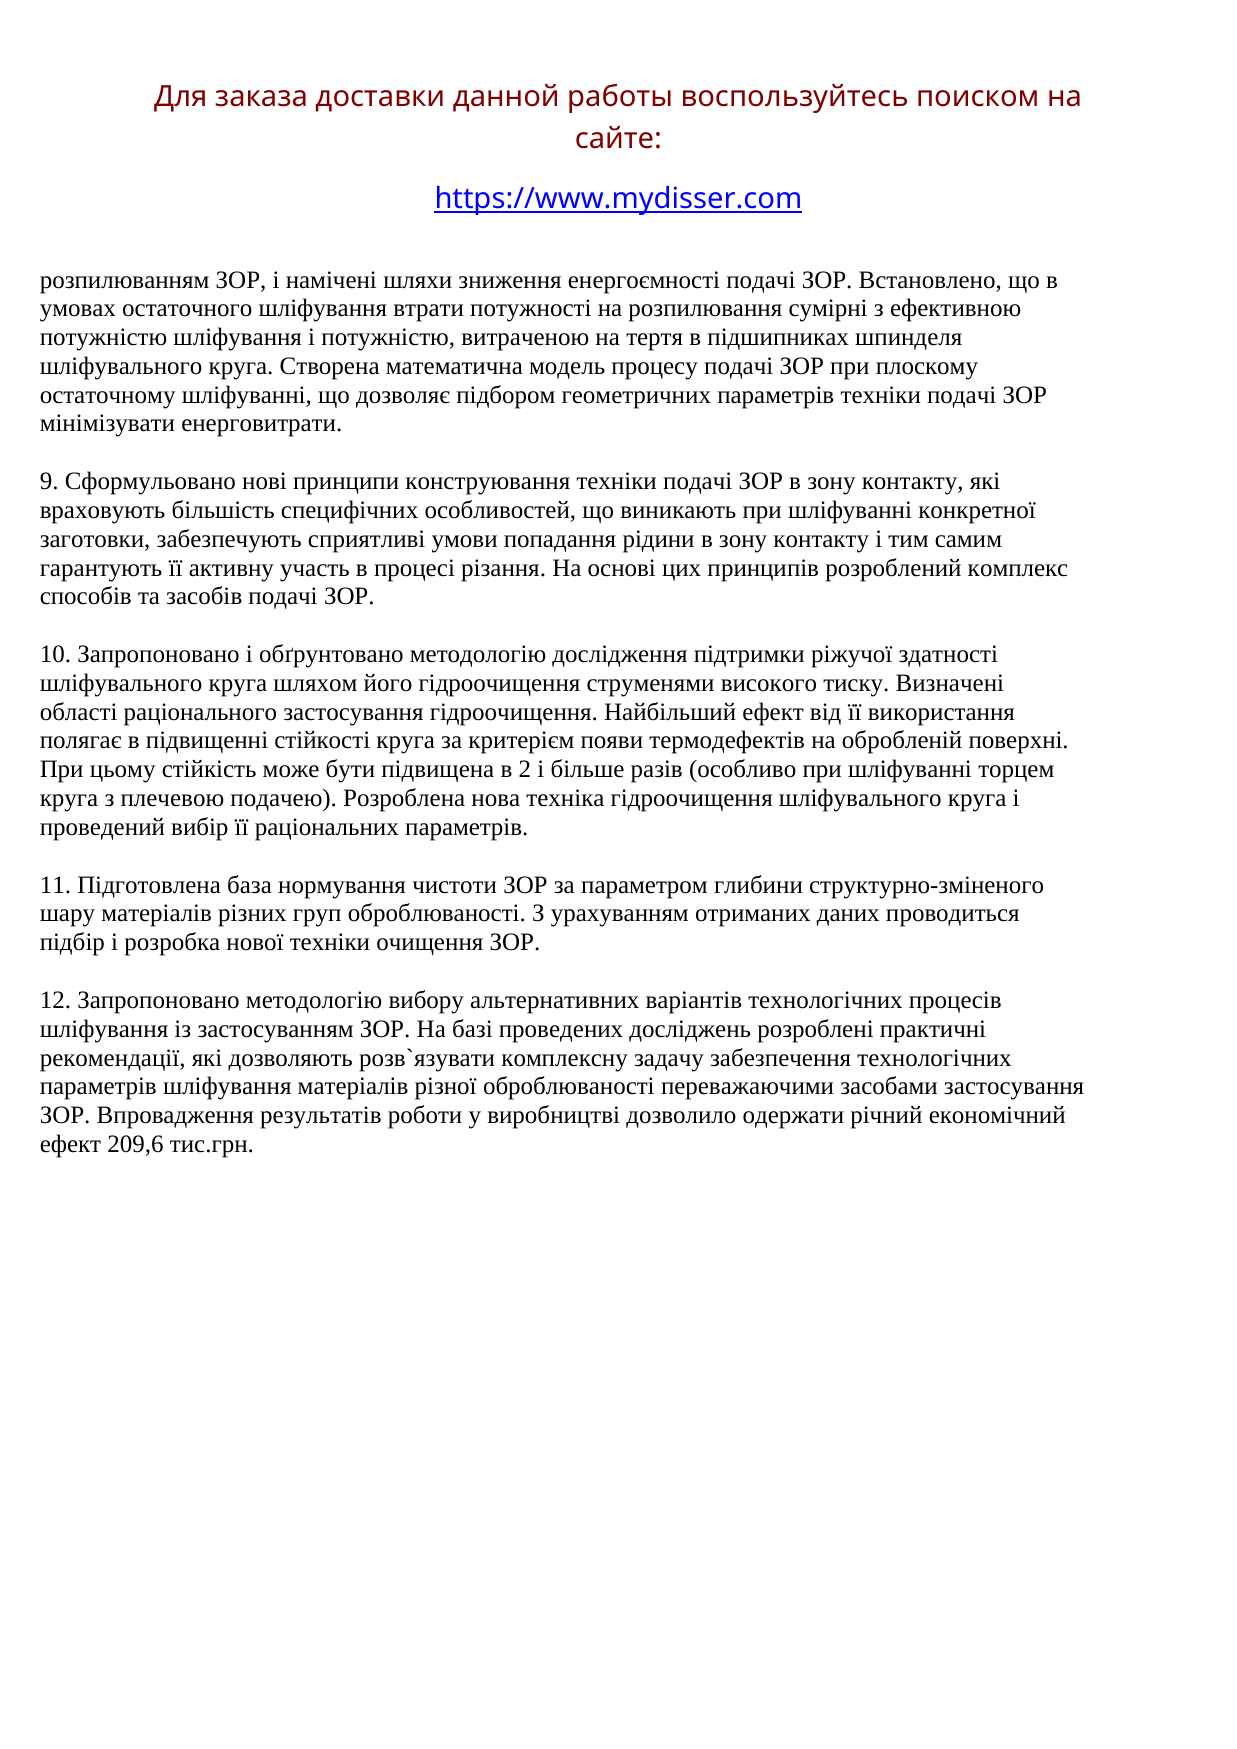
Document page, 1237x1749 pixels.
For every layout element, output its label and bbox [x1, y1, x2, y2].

table_cell [40, 236, 1086, 1158]
